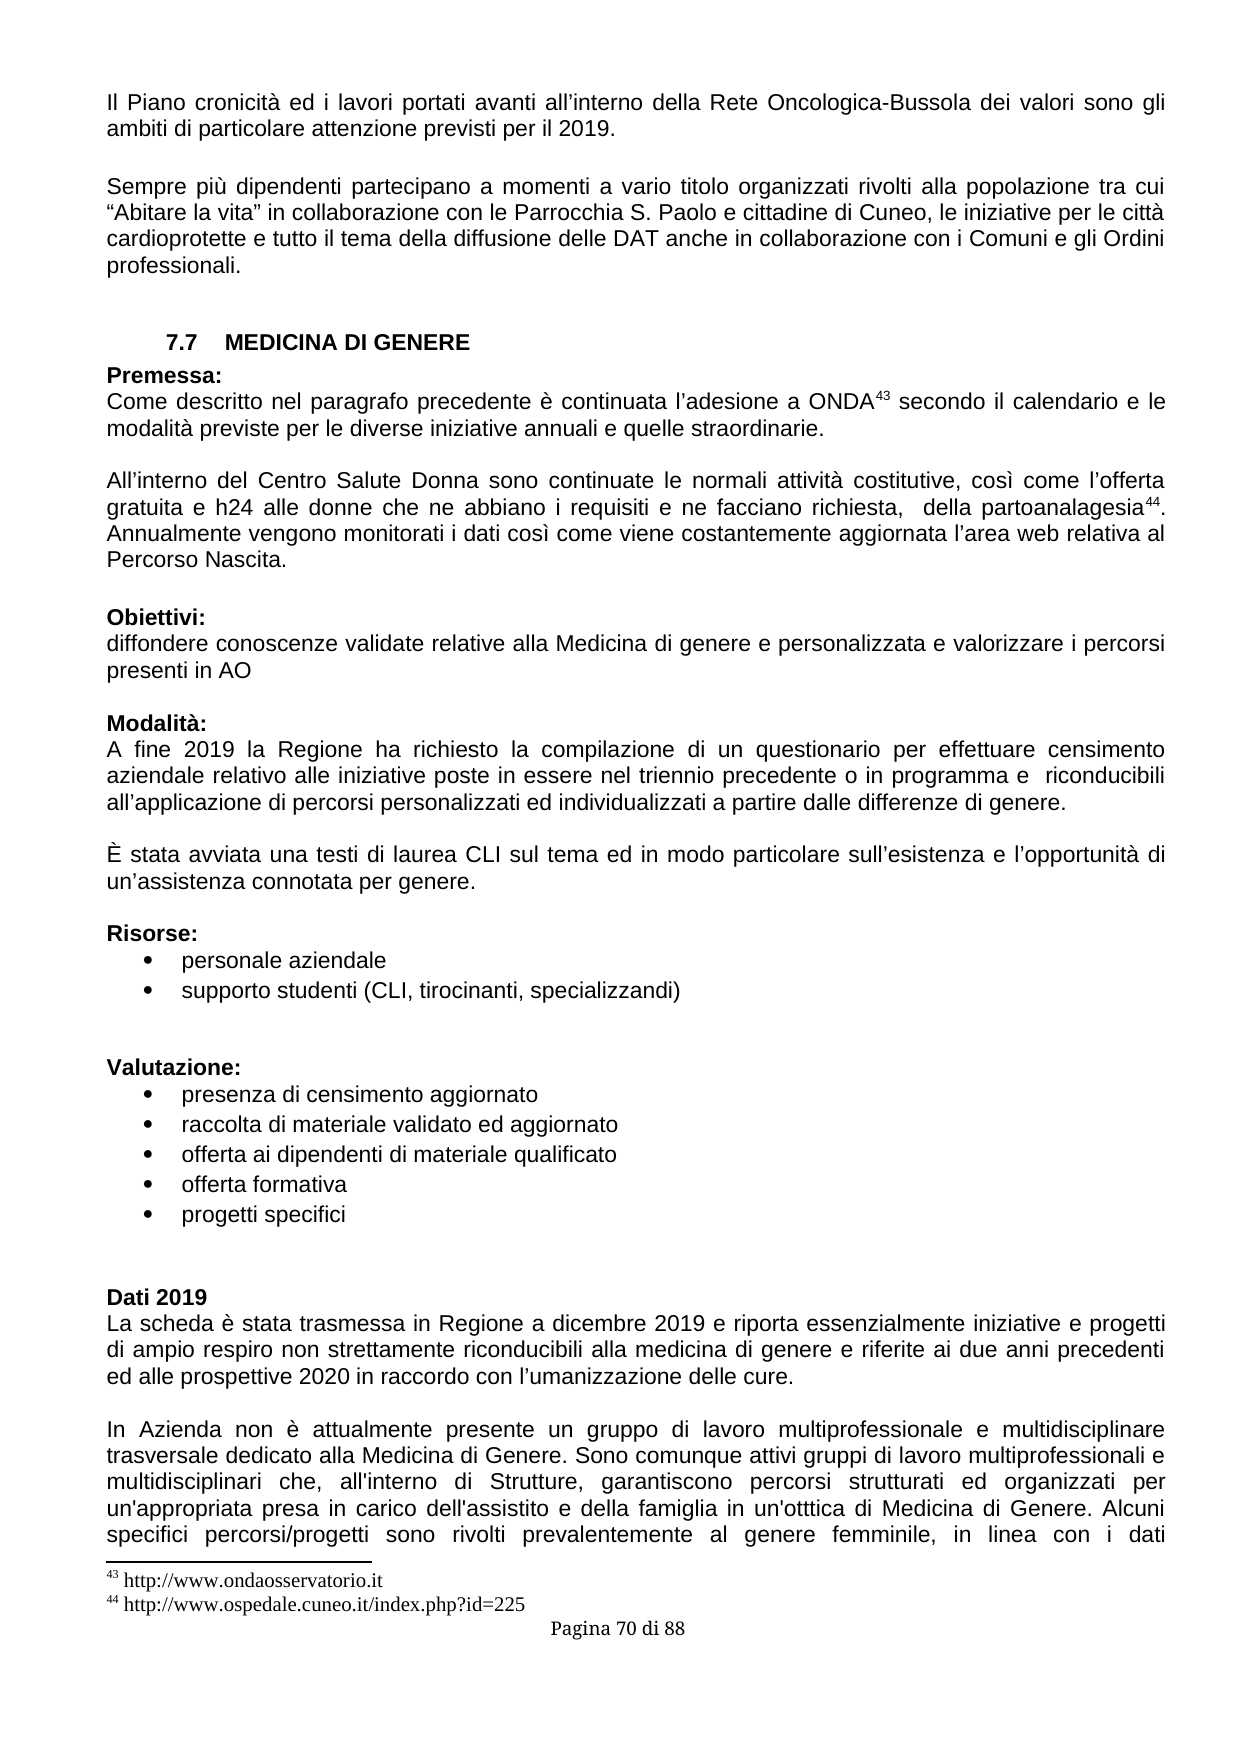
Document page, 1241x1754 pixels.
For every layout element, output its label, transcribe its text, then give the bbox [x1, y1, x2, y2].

text A fine 2019 la Regione ha richiesto la compilazione di un questionario per effettuare censimento aziendale relativo alle iniziative poste in essere nel triennio precedente o in programma e riconducibili all’applicazione di percorsi personalizzati ed individualizzati a partire dalle differenze di genere. [106, 736, 1166, 815]
list offerta ai dipendenti di materiale qualificato [144, 1141, 1166, 1167]
text Obiettivi: [106, 604, 1166, 630]
text Risorse: [106, 920, 1166, 947]
text Premessa: [106, 362, 1166, 388]
text Dati 2019 [106, 1284, 1166, 1310]
list raccolta di materiale validato ed aggiornato [144, 1111, 1166, 1137]
text È stata avviata una testi di laurea CLI sul tema ed in modo particolare sull’esistenza e l’opportunità di un’assistenza connotata per genere. [106, 841, 1166, 894]
list offerta formativa [144, 1171, 1166, 1198]
subtitle MEDICINA DI GENERE [166, 329, 1166, 356]
text Sempre più dipendenti partecipano a momenti a vario titolo organizzati rivolti alla popolazione tra cui “Abitare la vita” in collaborazione con le Parrocchia S. Paolo e cittadine di Cuneo, le iniziative per le città cardioprotette e tutto il tema della diffusione delle DAT anche in collaborazione con i Comuni e gli Ordini professionali. [106, 173, 1166, 278]
list supporto studenti (CLI, tirocinanti, specializzandi) [144, 977, 1166, 1003]
text Come descritto nel paragrafo precedente è continuata l’adesione a ONDA secondo il calendario e le modalità previste per le diverse iniziative annuali e quelle straordinarie. [106, 388, 1166, 441]
text La scheda è stata trasmessa in Regione a dicembre 2019 e riporta essenzialmente iniziative e progetti di ampio respiro non strettamente riconducibili alla medicina di genere e riferite ai due anni precedenti ed alle prospettive 2020 in raccordo con l’umanizzazione delle cure. [106, 1310, 1166, 1389]
list progetti specifici [144, 1201, 1166, 1228]
text All’interno del Centro Salute Donna sono continuate le normali attività costitutive, così come l’offerta gratuita e h24 alle donne che ne abbiano i requisiti e ne facciano richiesta, della partoanalagesia. Annualmente vengono monitorati i dati così come viene costantemente aggiornata l’area web relativa al Percorso Nascita. [106, 467, 1166, 573]
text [106, 1416, 1166, 1547]
text diffondere conoscenze validate relative alla Medicina di genere e personalizzata e valorizzare i percorsi presenti in AO [106, 630, 1166, 683]
list personale aziendale [144, 947, 1166, 973]
text Il Piano cronicità ed i lavori portati avanti all’interno della Rete Oncologica-Bussola dei valori sono gli ambiti di particolare attenzione previsti per il 2019. [106, 89, 1166, 141]
list presenza di censimento aggiornato [144, 1081, 1166, 1107]
text Valutazione: [106, 1054, 1166, 1081]
text Modalità: [106, 709, 1166, 736]
